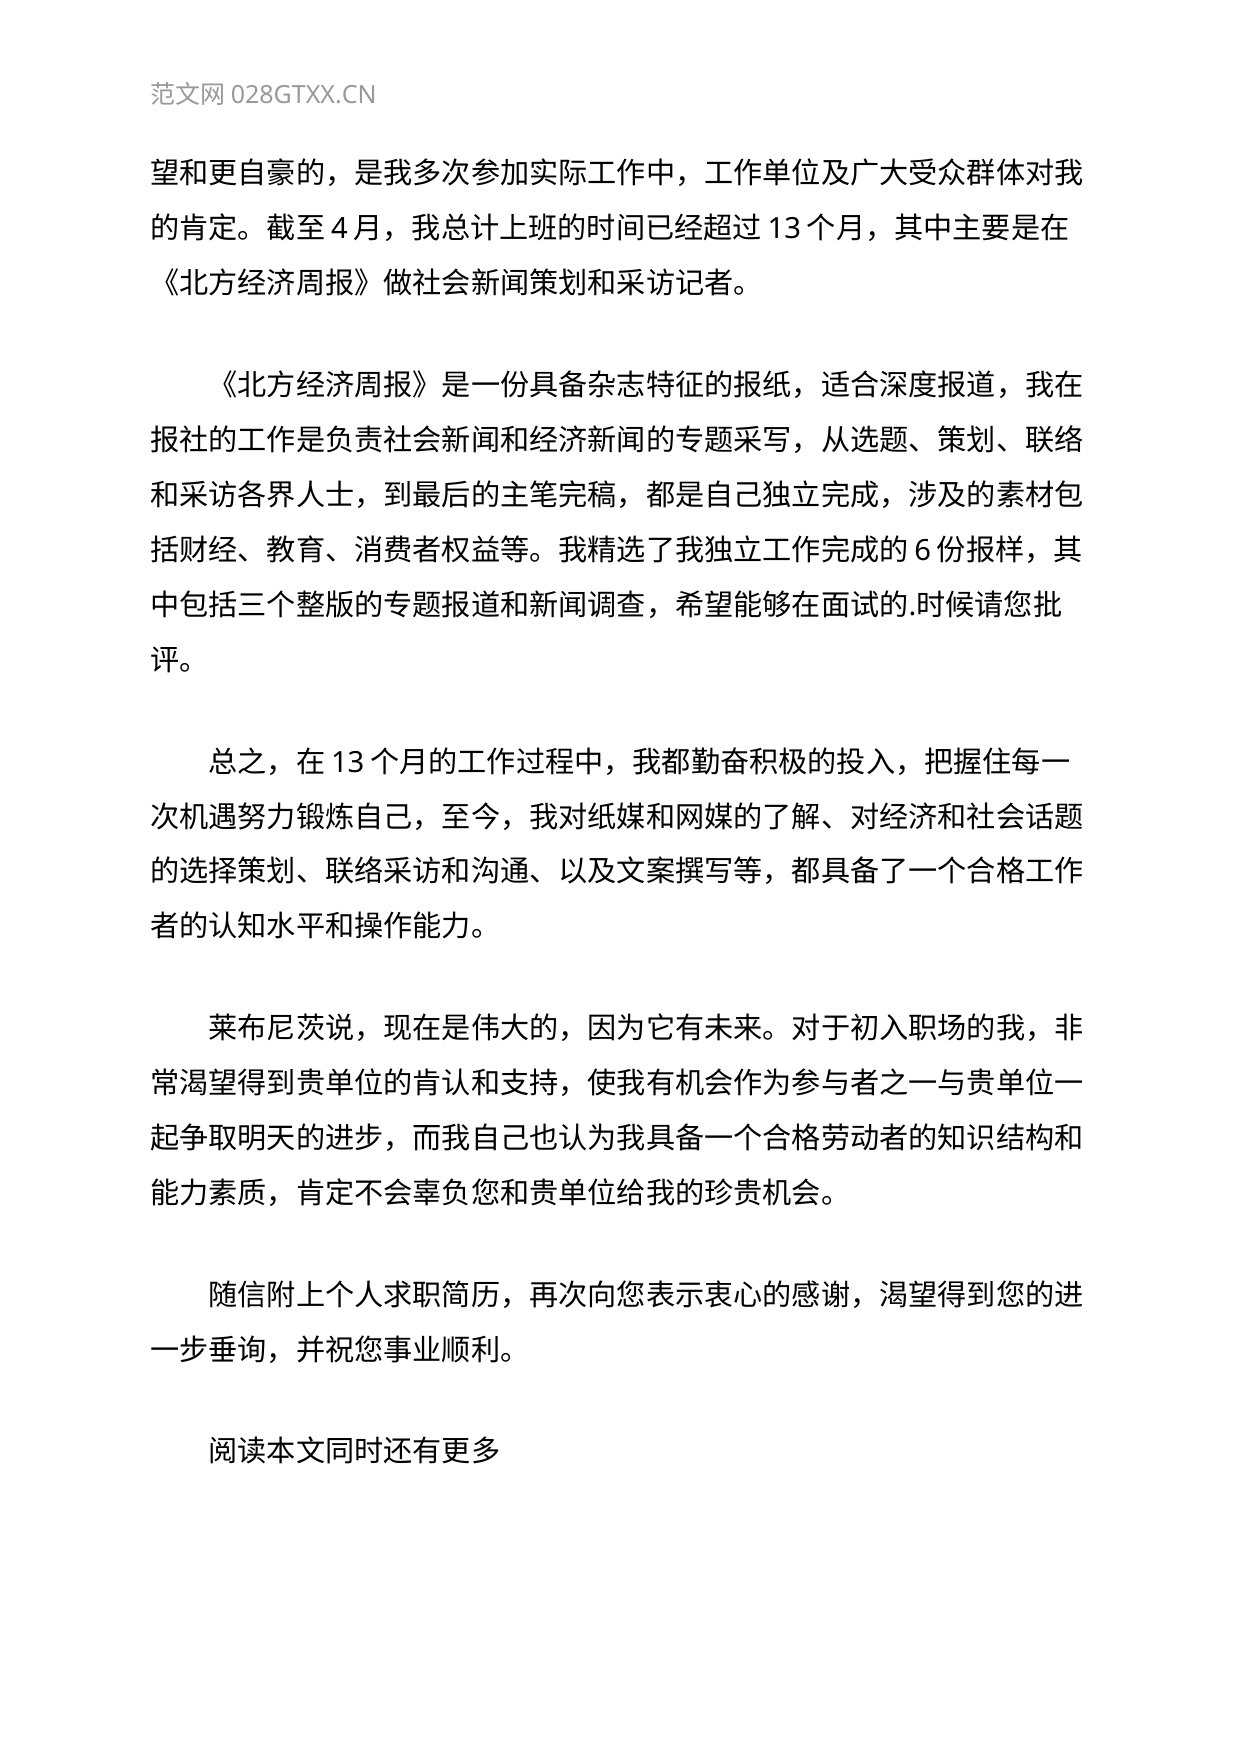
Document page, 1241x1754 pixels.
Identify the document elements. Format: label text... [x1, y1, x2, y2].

text 阅读本文同时还有更多 [150, 1428, 1090, 1470]
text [150, 150, 1090, 302]
text 随信附上个人求职简历，再次向您表示衷心的感谢，渴望得到您的进一步垂询，并祝您事业顺利。 [150, 1271, 1090, 1368]
text 《北方经济周报》是一份具备杂志特征的报纸，适合深度报道，我在报社的工作是负责社会新闻和经济新闻的专题采写，从选题、策划、联络和采访各界人士，到最后的主笔完稿，都是自己独立完成，涉及的素材包括财经、教育、消费者权益等。我精选了我独立工作完成的6份报样，其中包括三个整版的专题报道和新闻调查，希望能够在面试的.时候请您批评。 [150, 362, 1090, 679]
text 莱布尼茨说，现在是伟大的，因为它有未来。对于初入职场的我，非常渴望得到贵单位的肯认和支持，使我有机会作为参与者之一与贵单位一起争取明天的进步，而我自己也认为我具备一个合格劳动者的知识结构和能力素质，肯定不会辜负您和贵单位给我的珍贵机会。 [150, 1005, 1090, 1212]
text 总之，在13个月的工作过程中，我都勤奋积极的投入，把握住每一次机遇努力锻炼自己，至今，我对纸媒和网媒的了解、对经济和社会话题的选择策划、联络采访和沟通、以及文案撰写等，都具备了一个合格工作者的认知水平和操作能力。 [150, 738, 1090, 945]
